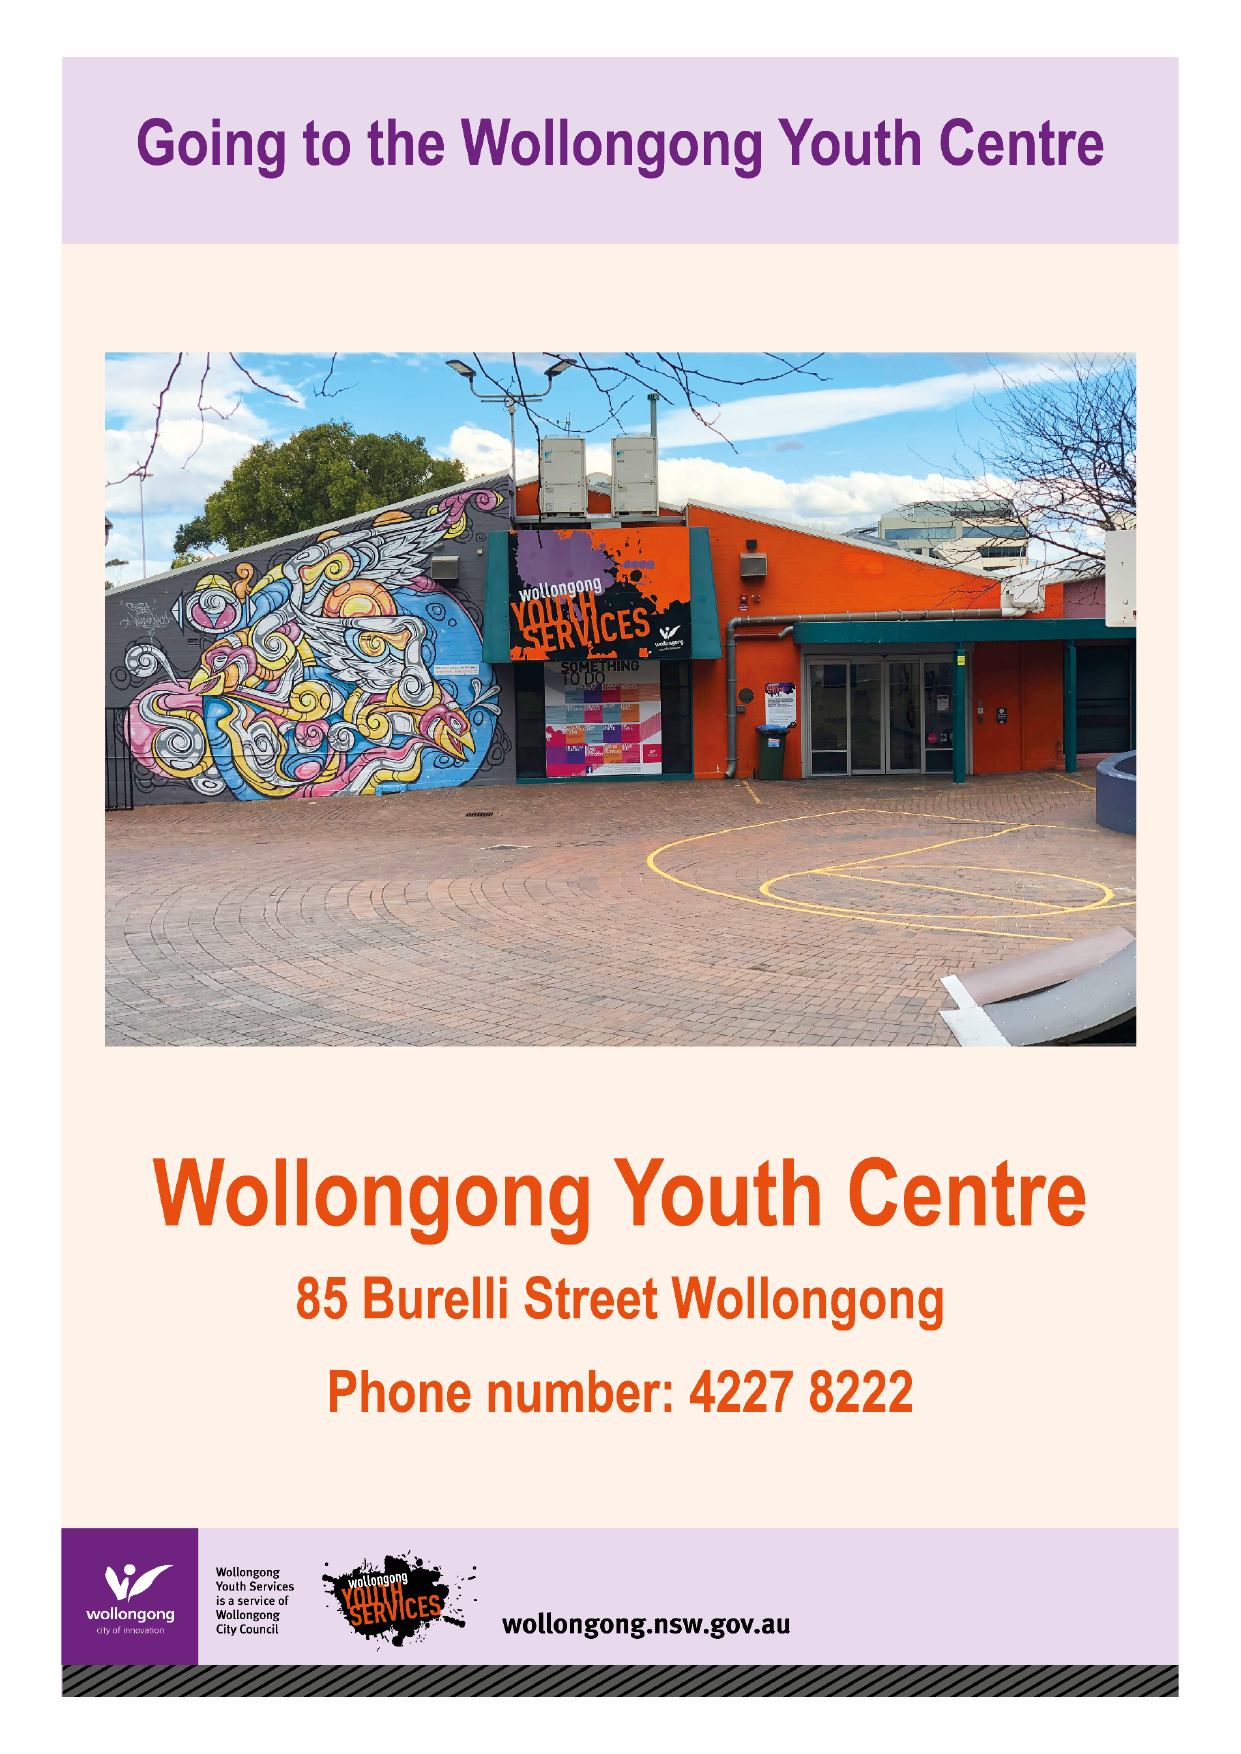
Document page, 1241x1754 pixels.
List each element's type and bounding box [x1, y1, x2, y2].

picture [61, 57, 1179, 1697]
